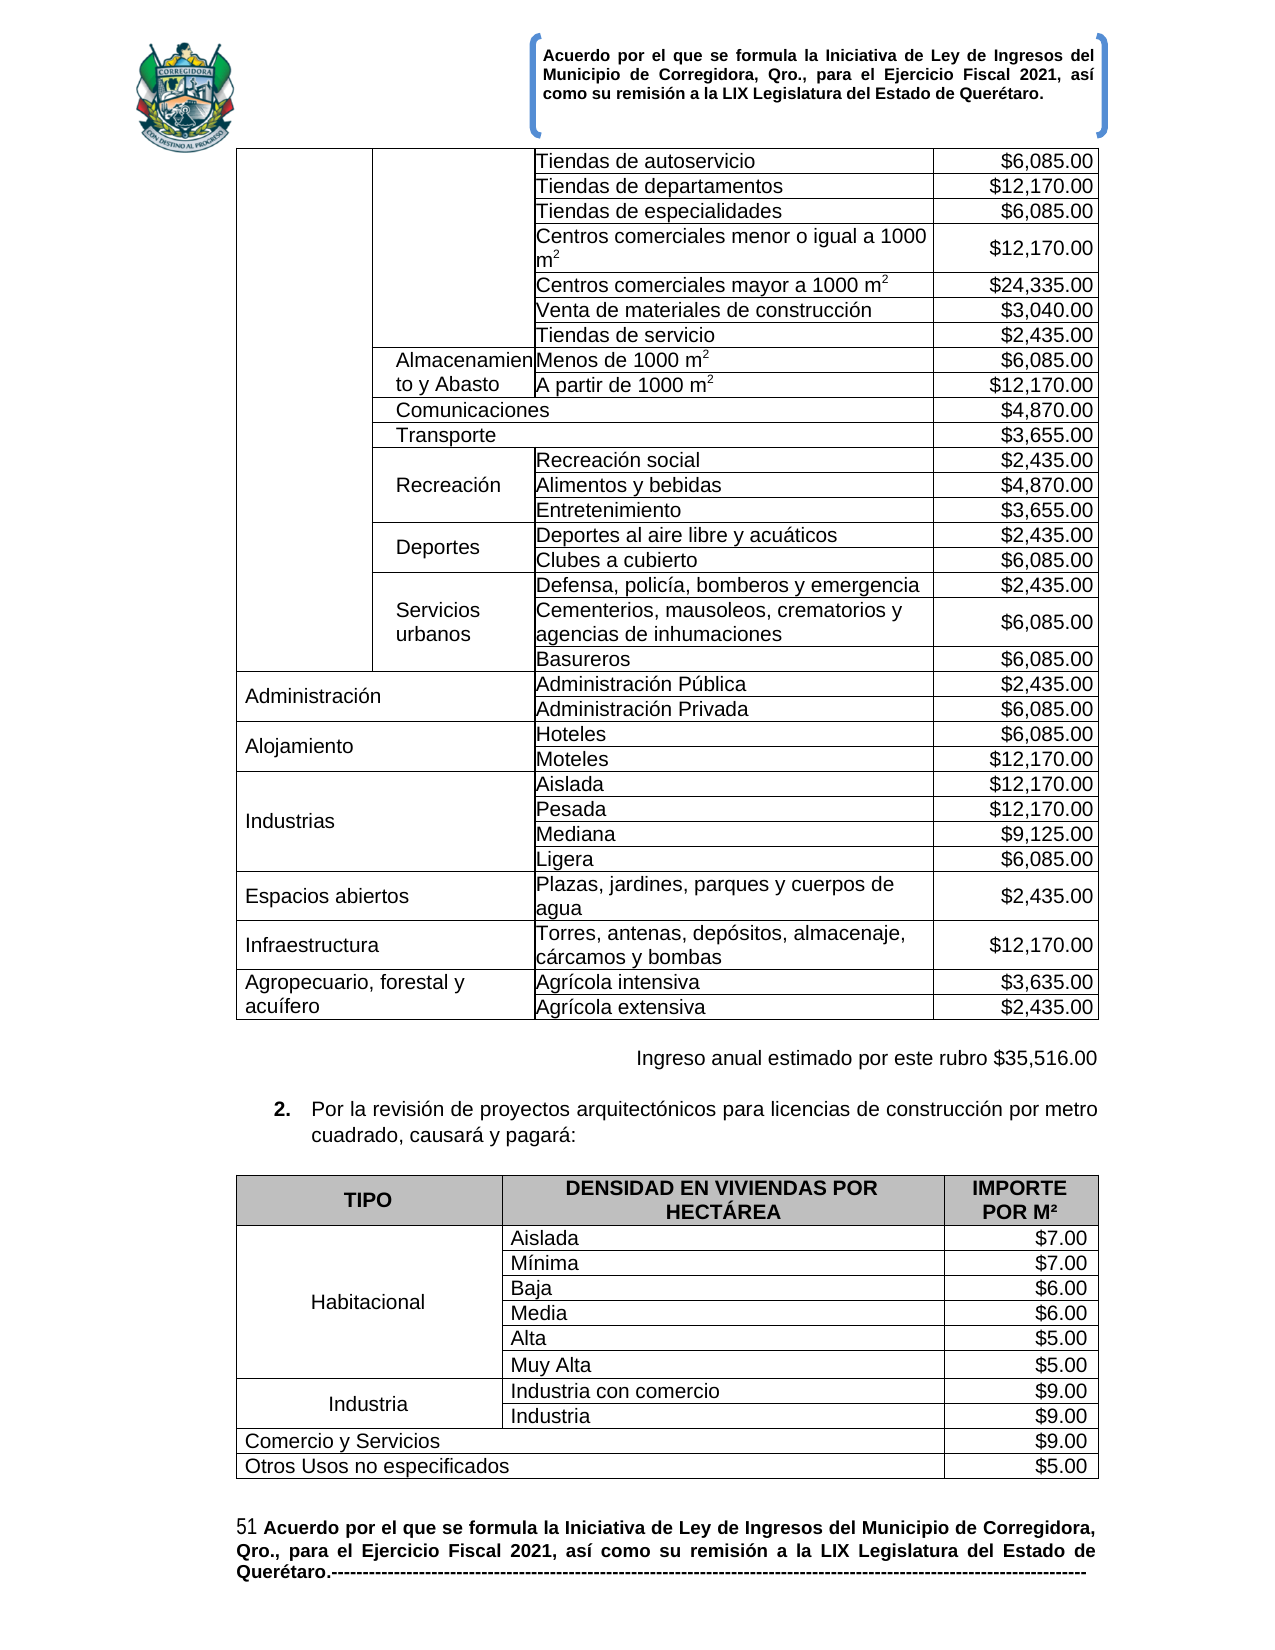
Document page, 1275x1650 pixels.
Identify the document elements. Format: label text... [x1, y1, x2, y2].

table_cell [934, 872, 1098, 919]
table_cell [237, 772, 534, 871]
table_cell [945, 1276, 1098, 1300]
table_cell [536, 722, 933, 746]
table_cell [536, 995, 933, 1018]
text Ingreso anual estimado por este rubro $35,516.00 [233, 1045, 1098, 1069]
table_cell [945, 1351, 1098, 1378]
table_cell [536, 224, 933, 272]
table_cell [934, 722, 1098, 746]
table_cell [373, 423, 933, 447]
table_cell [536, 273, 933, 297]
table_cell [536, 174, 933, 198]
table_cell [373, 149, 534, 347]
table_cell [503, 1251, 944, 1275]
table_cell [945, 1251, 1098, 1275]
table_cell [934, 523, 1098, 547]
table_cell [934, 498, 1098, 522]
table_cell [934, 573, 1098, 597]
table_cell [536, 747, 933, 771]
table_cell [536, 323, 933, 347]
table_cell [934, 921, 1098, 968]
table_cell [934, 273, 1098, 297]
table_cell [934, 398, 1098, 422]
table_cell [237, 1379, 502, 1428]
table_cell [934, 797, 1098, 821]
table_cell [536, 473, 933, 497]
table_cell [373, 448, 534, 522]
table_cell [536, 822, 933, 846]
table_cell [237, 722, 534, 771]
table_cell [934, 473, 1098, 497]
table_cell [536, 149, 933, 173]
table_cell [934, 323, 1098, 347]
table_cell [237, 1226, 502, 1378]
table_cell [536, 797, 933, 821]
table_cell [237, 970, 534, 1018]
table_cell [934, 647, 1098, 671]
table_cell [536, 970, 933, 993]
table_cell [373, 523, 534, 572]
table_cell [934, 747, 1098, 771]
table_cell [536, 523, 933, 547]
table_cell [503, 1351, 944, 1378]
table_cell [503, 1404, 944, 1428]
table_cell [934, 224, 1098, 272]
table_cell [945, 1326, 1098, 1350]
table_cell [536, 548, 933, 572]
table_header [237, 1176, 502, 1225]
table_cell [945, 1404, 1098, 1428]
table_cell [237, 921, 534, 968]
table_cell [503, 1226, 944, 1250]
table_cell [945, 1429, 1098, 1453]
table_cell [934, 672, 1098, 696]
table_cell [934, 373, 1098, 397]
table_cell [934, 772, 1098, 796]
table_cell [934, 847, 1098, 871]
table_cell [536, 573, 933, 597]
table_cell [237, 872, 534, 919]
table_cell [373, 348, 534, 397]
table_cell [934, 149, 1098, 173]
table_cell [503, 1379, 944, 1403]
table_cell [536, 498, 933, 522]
list Por la revisión de proyectos arquitectónicos para licencias de construcción por metro cuadrado, causará y pagará: [274, 1097, 1098, 1147]
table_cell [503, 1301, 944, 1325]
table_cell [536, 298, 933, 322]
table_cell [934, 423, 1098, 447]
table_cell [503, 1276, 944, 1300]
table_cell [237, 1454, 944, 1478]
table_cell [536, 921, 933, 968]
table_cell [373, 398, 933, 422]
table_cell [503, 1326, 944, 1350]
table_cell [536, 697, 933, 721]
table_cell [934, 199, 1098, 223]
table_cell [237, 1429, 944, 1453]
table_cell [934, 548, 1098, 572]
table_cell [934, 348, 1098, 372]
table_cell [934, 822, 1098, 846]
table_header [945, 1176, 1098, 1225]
picture [136, 37, 237, 155]
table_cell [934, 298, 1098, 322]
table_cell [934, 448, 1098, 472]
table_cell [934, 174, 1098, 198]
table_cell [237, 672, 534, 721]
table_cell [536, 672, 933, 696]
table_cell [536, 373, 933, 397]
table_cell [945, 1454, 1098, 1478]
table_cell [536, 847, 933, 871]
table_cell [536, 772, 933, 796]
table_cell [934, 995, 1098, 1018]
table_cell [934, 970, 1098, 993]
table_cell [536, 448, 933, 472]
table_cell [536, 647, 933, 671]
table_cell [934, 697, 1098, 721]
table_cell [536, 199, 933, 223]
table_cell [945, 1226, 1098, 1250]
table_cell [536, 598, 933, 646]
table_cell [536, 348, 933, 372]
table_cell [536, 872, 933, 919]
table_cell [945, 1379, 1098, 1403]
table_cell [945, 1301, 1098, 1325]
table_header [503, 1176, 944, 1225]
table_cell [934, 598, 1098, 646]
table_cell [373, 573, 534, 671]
